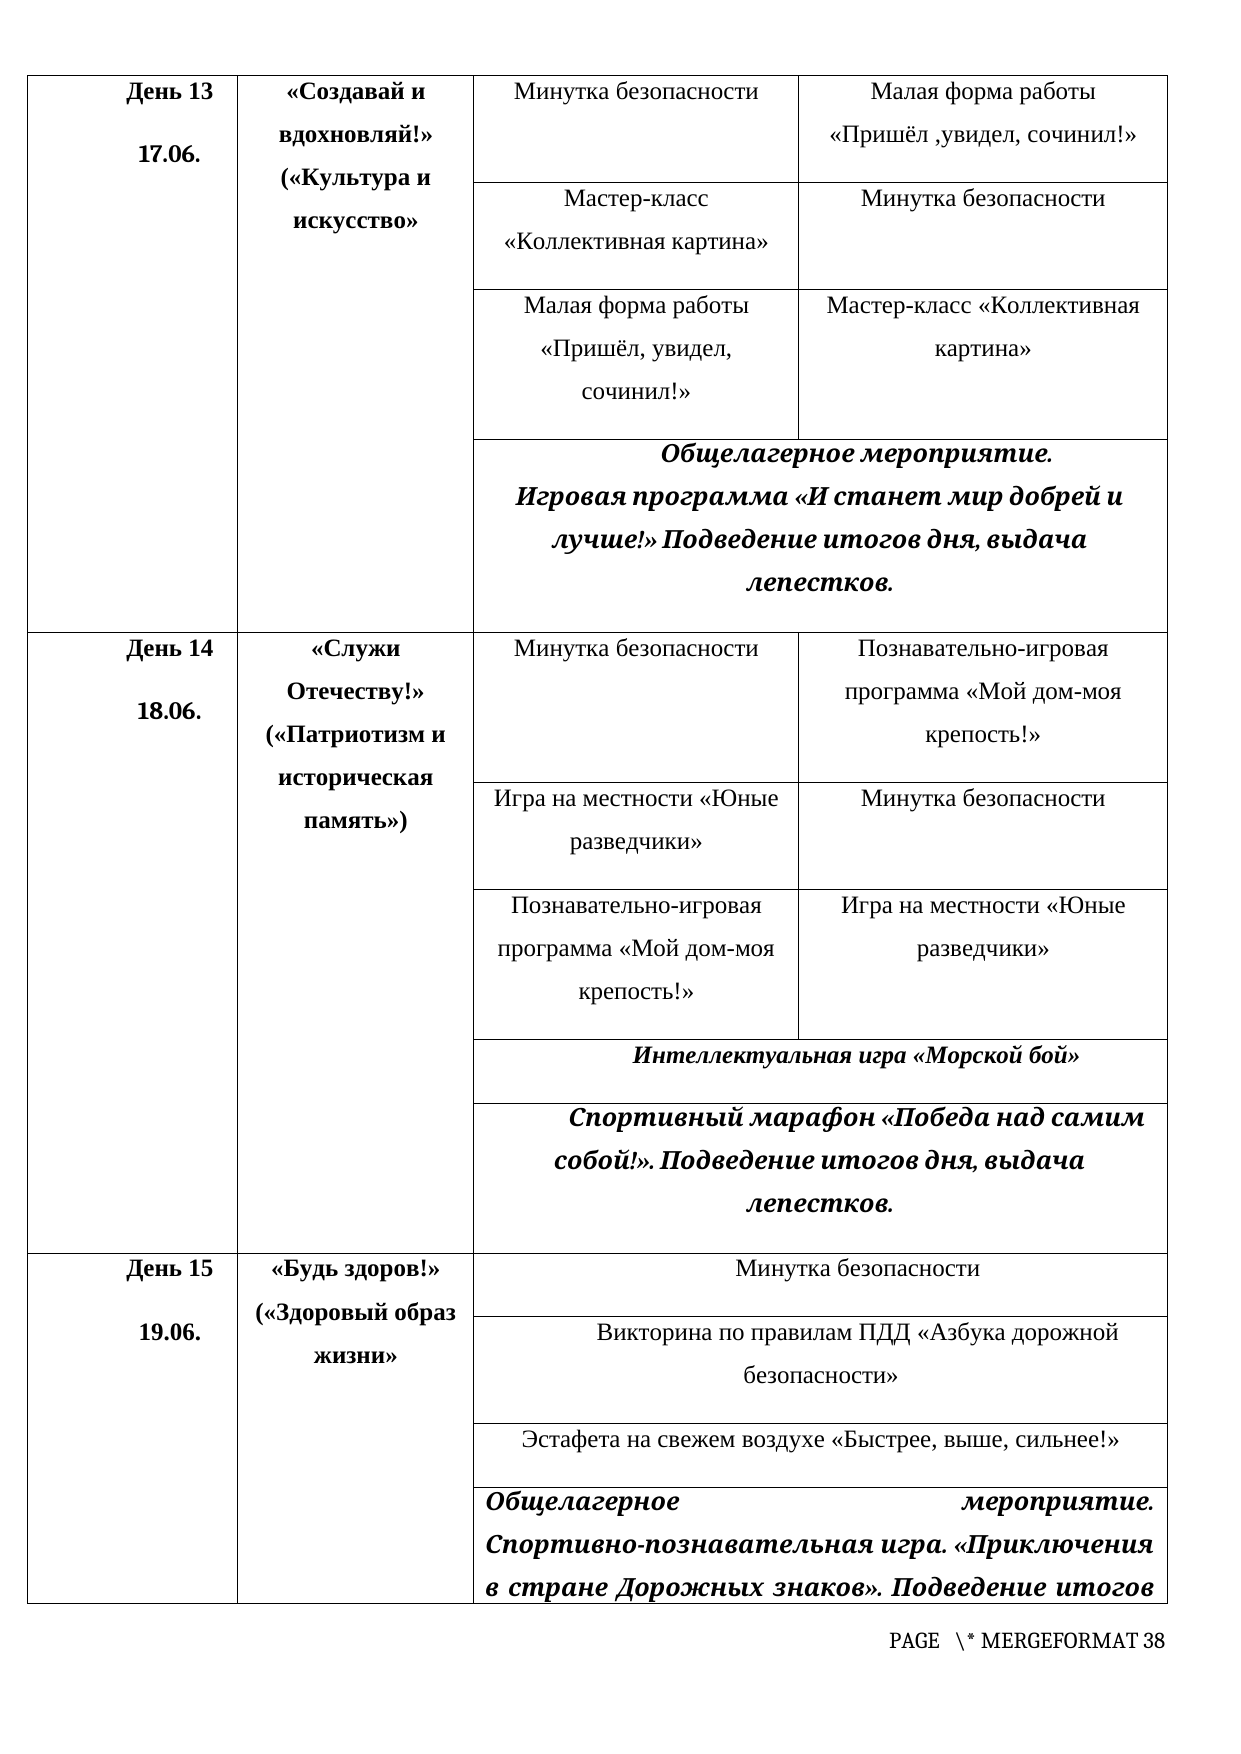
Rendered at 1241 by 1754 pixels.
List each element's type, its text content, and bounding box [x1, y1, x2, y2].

table_cell Малая форма работы «Пришёл ,увидел, сочинил!» [799, 76, 1167, 182]
table_cell Викторина по правилам ПДД «Азбука дорожной безопасности» [474, 1317, 1167, 1423]
table_cell День 13 17.06. [28, 76, 237, 632]
table_cell Общелагерное мероприятие. Игровая программа «И станет мир добрей и лучше!» Подведение итогов дня, выдача лепестков. [474, 440, 1167, 632]
table_cell Минутка безопасности [474, 633, 798, 782]
table_cell «Служи Отечеству!» («Патриотизм и историческая память») [238, 633, 473, 1252]
table_cell Мастер-класс «Коллективная картина» [799, 290, 1167, 439]
table_cell Игра на местности «Юные разведчики» [474, 783, 798, 889]
table_cell «Будь здоров!» («Здоровый образ жизни» [238, 1254, 473, 1603]
table_cell Познавательно-игровая программа «Мой дом-моя крепость!» [474, 890, 798, 1039]
table_cell Малая форма работы «Пришёл, увидел, сочинил!» [474, 290, 798, 439]
table_cell Спортивный марафон «Победа над самим собой!». Подведение итогов дня, выдача лепестков. [474, 1104, 1167, 1252]
table_cell Минутка безопасности [799, 183, 1167, 289]
table_cell Минутка безопасности [474, 76, 798, 182]
table_cell День 14 18.06. [28, 633, 237, 1252]
table_cell Интеллектуальная игра «Морской бой» [474, 1040, 1167, 1102]
table_cell Мастер-класс «Коллективная картина» [474, 183, 798, 289]
table_cell Игра на местности «Юные разведчики» [799, 890, 1167, 1039]
table_cell Минутка безопасности [799, 783, 1167, 889]
table_cell Эстафета на свежем воздухе «Быстрее, выше, сильнее!» [474, 1424, 1167, 1487]
table_cell «Создавай и вдохновляй!» («Культура и искусство» [238, 76, 473, 632]
table_cell День 15 19.06. [28, 1254, 237, 1603]
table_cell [474, 1488, 1167, 1603]
table_cell Минутка безопасности [474, 1254, 1167, 1316]
table_cell Познавательно-игровая программа «Мой дом-моя крепость!» [799, 633, 1167, 782]
